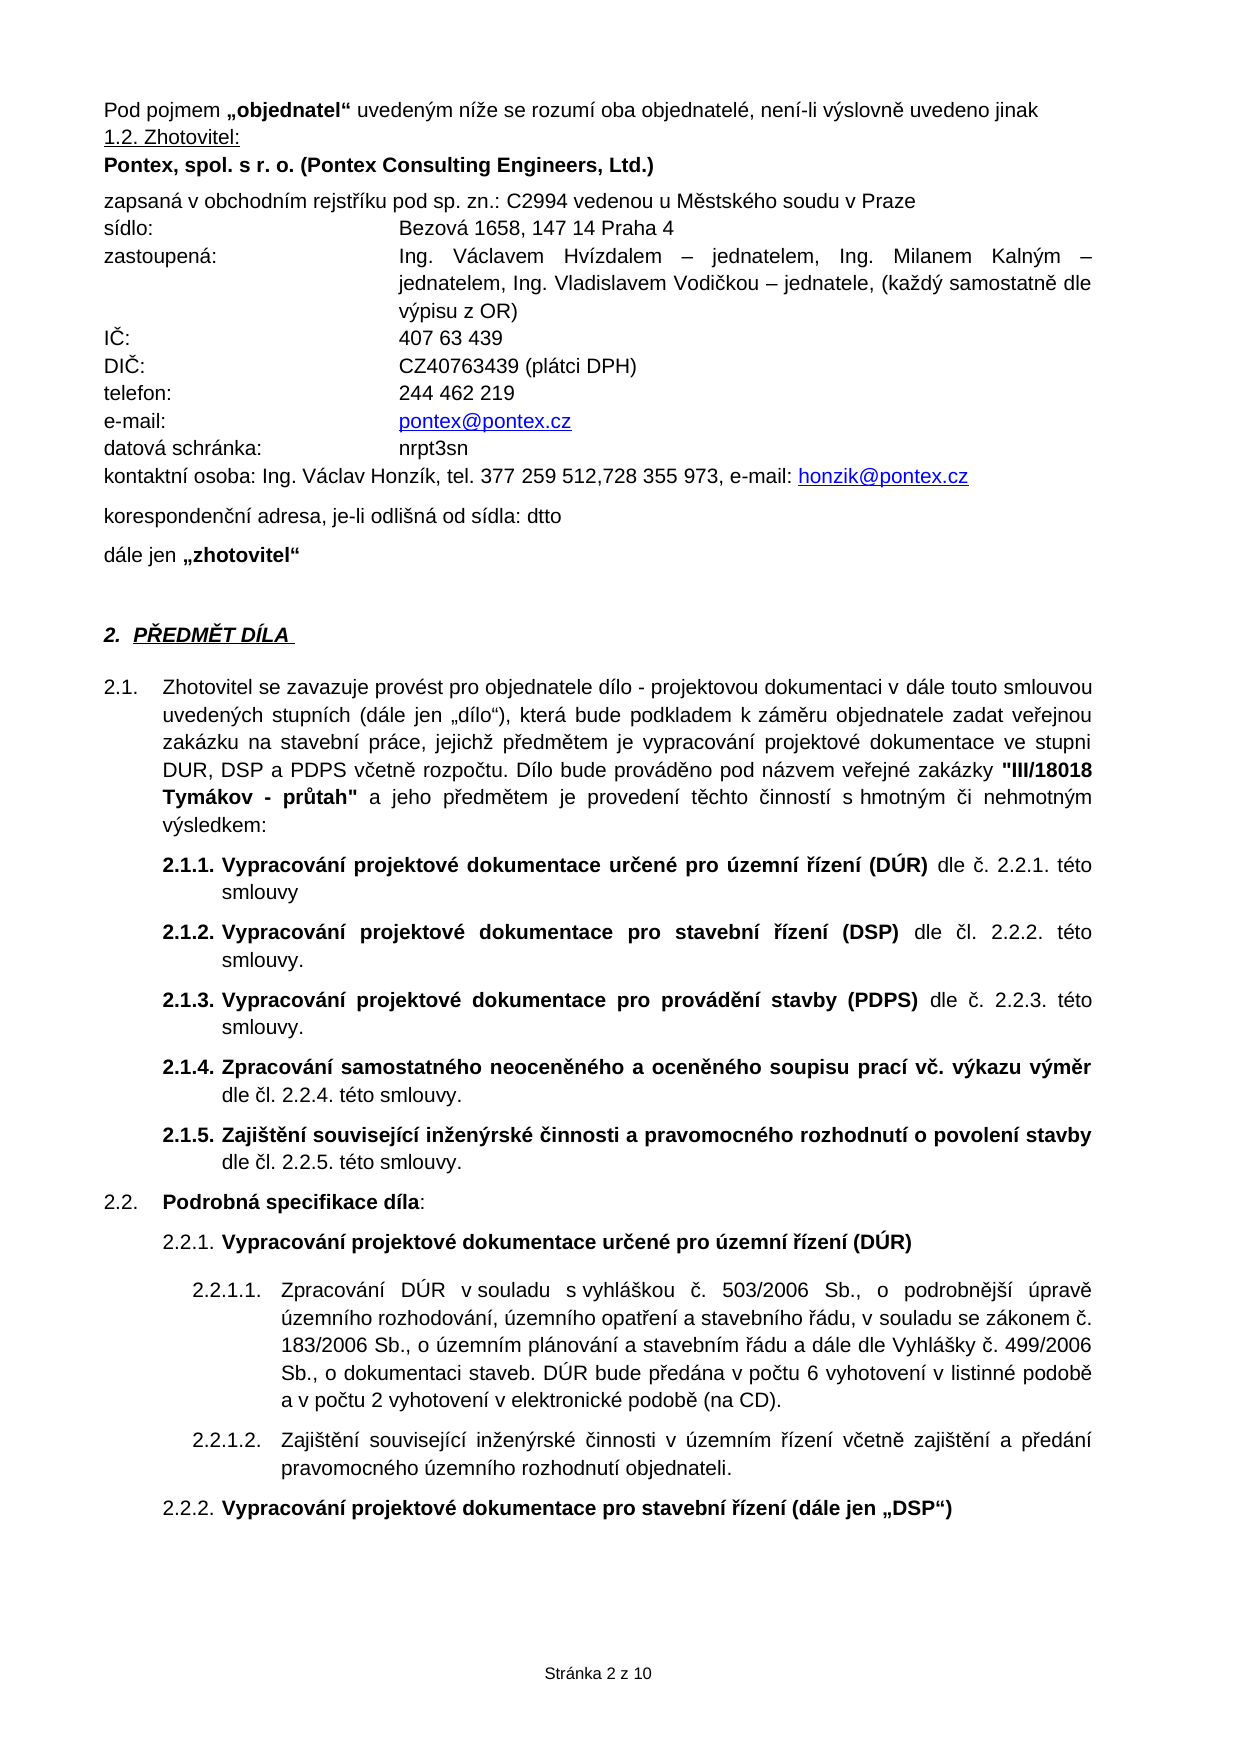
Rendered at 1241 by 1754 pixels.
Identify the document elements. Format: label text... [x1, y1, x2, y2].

list Vypracování projektové dokumentace pro provádění stavby (PDPS) dle č. 2.2.3. této smlouvy. [162, 987, 1092, 1039]
text zastoupená: Ing. Václavem Hvízdalem – jednatelem, Ing. Milanem Kalným – jednatelem, Ing. Vladislavem Vodičkou – jednatele, (každý samostatně dle výpisu z OR) [103, 244, 1092, 323]
list Podrobná specifikace díla: [103, 1190, 1092, 1214]
text dále jen „zhotovitel“ [103, 542, 1092, 566]
list PŘEDMĚT DÍLA [103, 622, 1092, 646]
text DIČ: CZ40763439 (plátci DPH) [103, 354, 1092, 378]
text Pod pojmem „objednatel“ uvedeným níže se rozumí oba objednatelé, není-li výslovně uvedeno jinak [103, 98, 1092, 122]
text kontaktní osoba: Ing. Václav Honzík, tel. 377 259 512,728 355 973, e-mail: honzik@pontex.cz [103, 464, 1092, 488]
text telefon: 244 462 219 [103, 381, 1092, 405]
list Vypracování projektové dokumentace určené pro územní řízení (DÚR) dle č. 2.2.1. této smlouvy [162, 852, 1092, 904]
text 1.2. Zhotovitel: [103, 125, 1092, 149]
list Zhotovitel se zavazuje provést pro objednatele dílo - projektovou dokumentaci v dále touto smlouvou uvedených stupních (dále jen „dílo“), která bude podkladem k záměru objednatele zadat veřejnou zakázku na stavební práce, jejichž předmětem je vypracování projektové dokumentace ve stupni DUR, DSP a PDPS včetně rozpočtu. Dílo bude prováděno pod názvem veřejné zakázky "III/18018 Tymákov - průtah" a jeho předmětem je provedení těchto činností s hmotným či nehmotným výsledkem: [103, 675, 1092, 836]
list Zpracování DÚR v souladu s vyhláškou č. 503/2006 Sb., o podrobnější úpravě územního rozhodování, územního opatření a stavebního řádu, v souladu se zákonem č. 183/2006 Sb., o územním plánování a stavebním řádu a dále dle Vyhlášky č. 499/2006 Sb., o dokumentaci staveb. DÚR bude předána v počtu 6 vyhotovení v listinné podobě a v počtu 2 vyhotovení v elektronické podobě (na CD). [192, 1278, 1092, 1412]
list Zajištění související inženýrské činnosti v územním řízení včetně zajištění a předání pravomocného územního rozhodnutí objednateli. [192, 1428, 1092, 1480]
list Vypracování projektové dokumentace pro stavební řízení (DSP) dle čl. 2.2.2. této smlouvy. [162, 920, 1092, 971]
text datová schránka: nrpt3sn [103, 436, 1092, 460]
list Zajištění související inženýrské činnosti a pravomocného rozhodnutí o povolení stavby dle čl. 2.2.5. této smlouvy. [162, 1122, 1092, 1174]
list Zpracování samostatného neoceněného a oceněného soupisu prací vč. výkazu výměr dle čl. 2.2.4. této smlouvy. [162, 1055, 1092, 1106]
text sídlo: Bezová 1658, 147 14 Praha 4 [103, 216, 1092, 240]
list Vypracování projektové dokumentace pro stavební řízení (dále jen „DSP“) [162, 1496, 1092, 1520]
text e-mail: pontex@pontex.cz [103, 409, 1092, 433]
text Pontex, spol. s r. o. (Pontex Consulting Engineers, Ltd.) [103, 153, 1092, 177]
list Vypracování projektové dokumentace určené pro územní řízení (DÚR) [162, 1230, 1092, 1254]
text zapsaná v obchodním rejstříku pod sp. zn.: C2994 vedenou u Městského soudu v Praze [103, 189, 1092, 213]
text korespondenční adresa, je-li odlišná od sídla: dtto [103, 504, 1092, 528]
text IČ: 407 63 439 [103, 326, 1092, 350]
